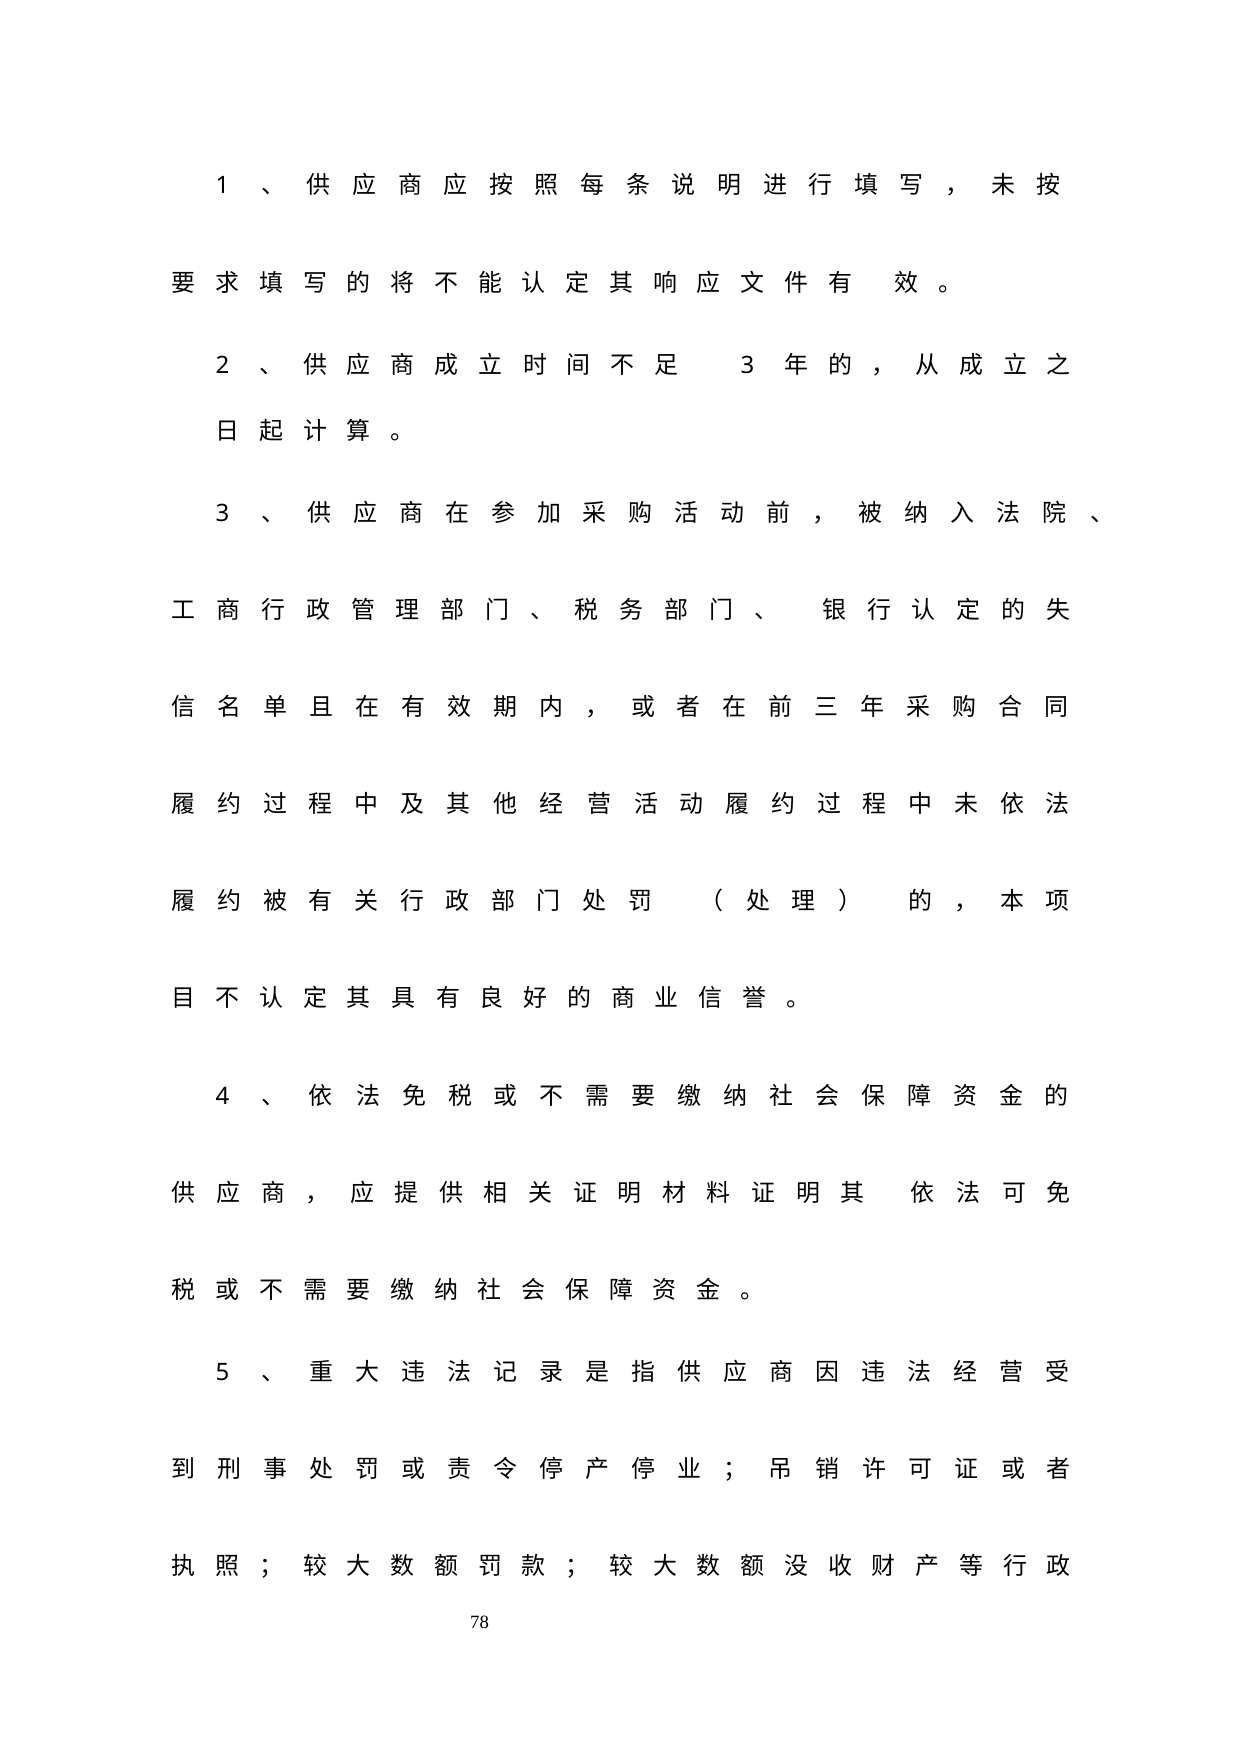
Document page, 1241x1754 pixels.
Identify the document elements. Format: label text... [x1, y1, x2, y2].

text 1、供应商应按照每条说明进行填写，未按要求填写的将不能认定其响应文件有 效。 [152, 151, 1082, 313]
text 3、供应商在参加采购活动前，被纳入法院、工商行政管理部门、税务部门、 银行认定的失信名单且在有效期内，或者在前三年采购合同履约过程中及其他经营活动履约过程中未依法履约被有关行政部门处罚 （处理） 的，本项目不认定其具有良好的商业信誉。 [152, 478, 1090, 1029]
text 2、供应商成立时间不足 3 年的，从成立之日起计算。 [201, 330, 1090, 462]
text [151, 1337, 1090, 1597]
text 4、依法免税或不需要缴纳社会保障资金的供应商，应提供相关证明材料证明其 依法可免税或不需要缴纳社会保障资金。 [151, 1061, 1090, 1321]
